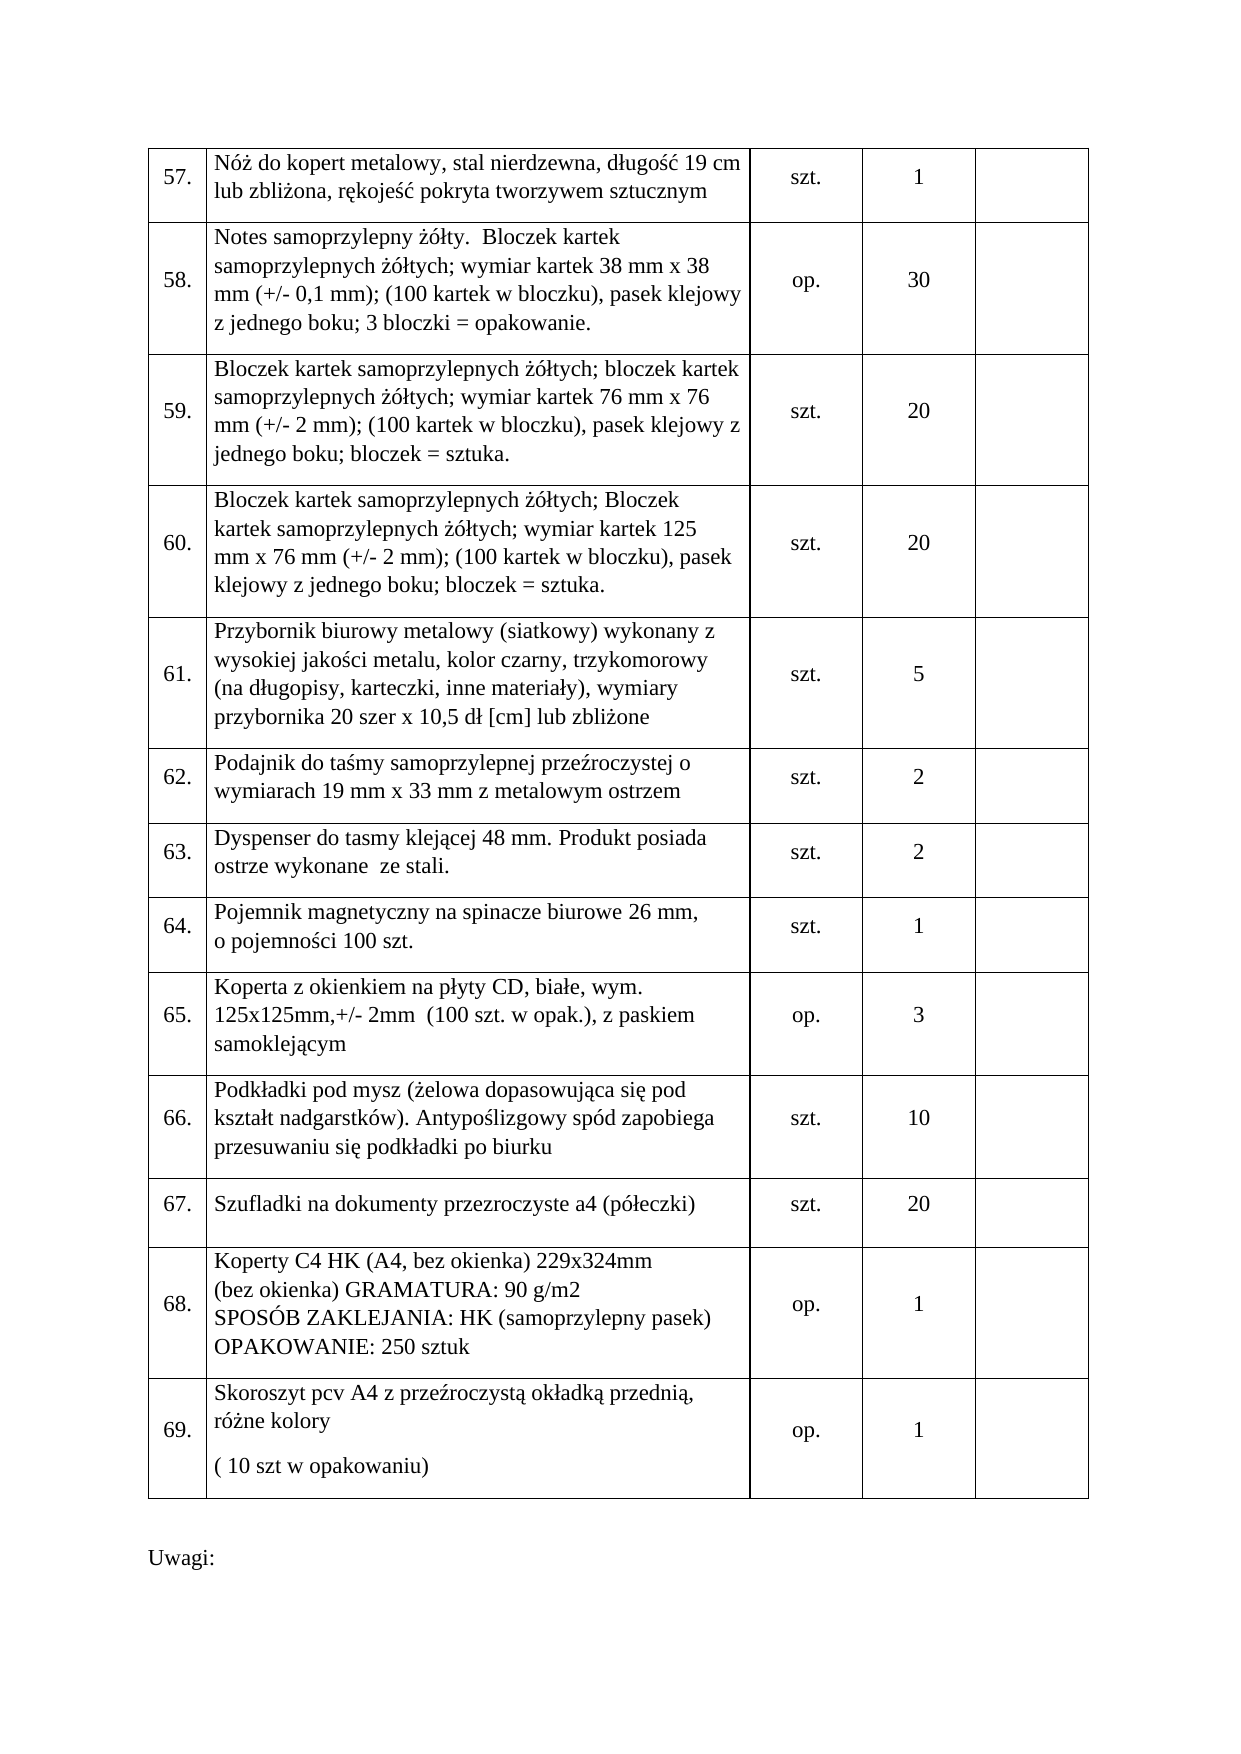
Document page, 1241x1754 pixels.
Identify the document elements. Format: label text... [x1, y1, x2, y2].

table_cell [976, 749, 1088, 823]
table_cell Dyspenser do tasmy klejącej 48 mm. Produkt posiada ostrze wykonane ze stali. [207, 824, 749, 897]
table_cell 1 [863, 1379, 975, 1498]
table_cell 30 [863, 223, 975, 354]
table_cell 64. [149, 898, 206, 972]
table_cell [976, 824, 1088, 897]
table_cell szt. [751, 1179, 862, 1247]
table_cell Koperty C4 HK (A4, bez okienka) 229x324mm (bez okienka) GRAMATURA: 90 g/m2 SPOSÓB ZAKLEJANIA: HK (samoprzylepny pasek) OPAKOWANIE: 250 sztuk [207, 1248, 749, 1378]
table_cell op. [751, 1248, 862, 1378]
table_cell op. [751, 1379, 862, 1498]
table_cell szt. [751, 749, 862, 823]
table_cell 10 [863, 1076, 975, 1178]
table_cell 62. [149, 749, 206, 823]
table_cell szt. [751, 355, 862, 485]
table_cell szt. [751, 1076, 862, 1178]
table_cell 2 [863, 749, 975, 823]
table_cell [976, 149, 1088, 222]
table_cell 60. [149, 486, 206, 617]
table_cell 66. [149, 1076, 206, 1178]
text Uwagi: [148, 1544, 1093, 1570]
table_cell 58. [149, 223, 206, 354]
table_cell 67. [149, 1179, 206, 1247]
table_cell [976, 1179, 1088, 1247]
table_cell Bloczek kartek samoprzylepnych żółtych; Bloczek kartek samoprzylepnych żółtych; wymiar kartek 125 mm x 76 mm (+/- 2 mm); (100 kartek w bloczku), pasek klejowy z jednego boku; bloczek = sztuka. [207, 486, 749, 617]
table_cell [976, 1248, 1088, 1378]
table_cell 2 [863, 824, 975, 897]
table_cell 68. [149, 1248, 206, 1378]
table_cell 5 [863, 618, 975, 748]
table_cell Podkładki pod mysz (żelowa dopasowująca się pod kształt nadgarstków). Antypoślizgowy spód zapobiega przesuwaniu się podkładki po biurku [207, 1076, 749, 1178]
table_cell [976, 1076, 1088, 1178]
table_cell szt. [751, 898, 862, 972]
table_cell 1 [863, 1248, 975, 1378]
table_cell 59. [149, 355, 206, 485]
table_cell szt. [751, 824, 862, 897]
table_cell Koperta z okienkiem na płyty CD, białe, wym. 125x125mm,+/- 2mm (100 szt. w opak.), z paskiem samoklejącym [207, 973, 749, 1075]
table_cell 20 [863, 355, 975, 485]
table_cell op. [751, 223, 862, 354]
table_cell [976, 486, 1088, 617]
table_cell 63. [149, 824, 206, 897]
table_cell Bloczek kartek samoprzylepnych żółtych; bloczek kartek samoprzylepnych żółtych; wymiar kartek 76 mm x 76 mm (+/- 2 mm); (100 kartek w bloczku), pasek klejowy z jednego boku; bloczek = sztuka. [207, 355, 749, 485]
table_cell [976, 973, 1088, 1075]
table_cell szt. [751, 486, 862, 617]
table_cell 69. [149, 1379, 206, 1498]
table_cell 3 [863, 973, 975, 1075]
table_cell 65. [149, 973, 206, 1075]
table_cell 57. [149, 149, 206, 222]
table_cell Notes samoprzylepny żółty. Bloczek kartek samoprzylepnych żółtych; wymiar kartek 38 mm x 38 mm (+/- 0,1 mm); (100 kartek w bloczku), pasek klejowy z jednego boku; 3 bloczki = opakowanie. [207, 223, 749, 354]
table_cell szt. [751, 618, 862, 748]
table_cell Skoroszyt pcv A4 z przeźroczystą okładką przednią, różne kolory ( 10 szt w opakowaniu) [207, 1379, 749, 1498]
table_cell Szufladki na dokumenty przezroczyste a4 (półeczki) [207, 1179, 749, 1247]
table_cell Przybornik biurowy metalowy (siatkowy) wykonany z wysokiej jakości metalu, kolor czarny, trzykomorowy (na długopisy, karteczki, inne materiały), wymiary przybornika 20 szer x 10,5 dł [cm] lub zbliżone [207, 618, 749, 748]
table_cell szt. [751, 149, 862, 222]
table_cell 20 [863, 1179, 975, 1247]
table_cell [976, 223, 1088, 354]
table_cell 20 [863, 486, 975, 617]
table_cell [976, 355, 1088, 485]
table_cell [976, 618, 1088, 748]
table_cell Nóż do kopert metalowy, stal nierdzewna, długość 19 cm lub zbliżona, rękojeść pokryta tworzywem sztucznym [207, 149, 749, 222]
table_cell 61. [149, 618, 206, 748]
table_cell Pojemnik magnetyczny na spinacze biurowe 26 mm, o pojemności 100 szt. [207, 898, 749, 972]
table_cell Podajnik do taśmy samoprzylepnej przeźroczystej o wymiarach 19 mm x 33 mm z metalowym ostrzem [207, 749, 749, 823]
table_cell 1 [863, 149, 975, 222]
table_cell 1 [863, 898, 975, 972]
table_cell op. [751, 973, 862, 1075]
table_cell [976, 898, 1088, 972]
table_cell [976, 1379, 1088, 1498]
